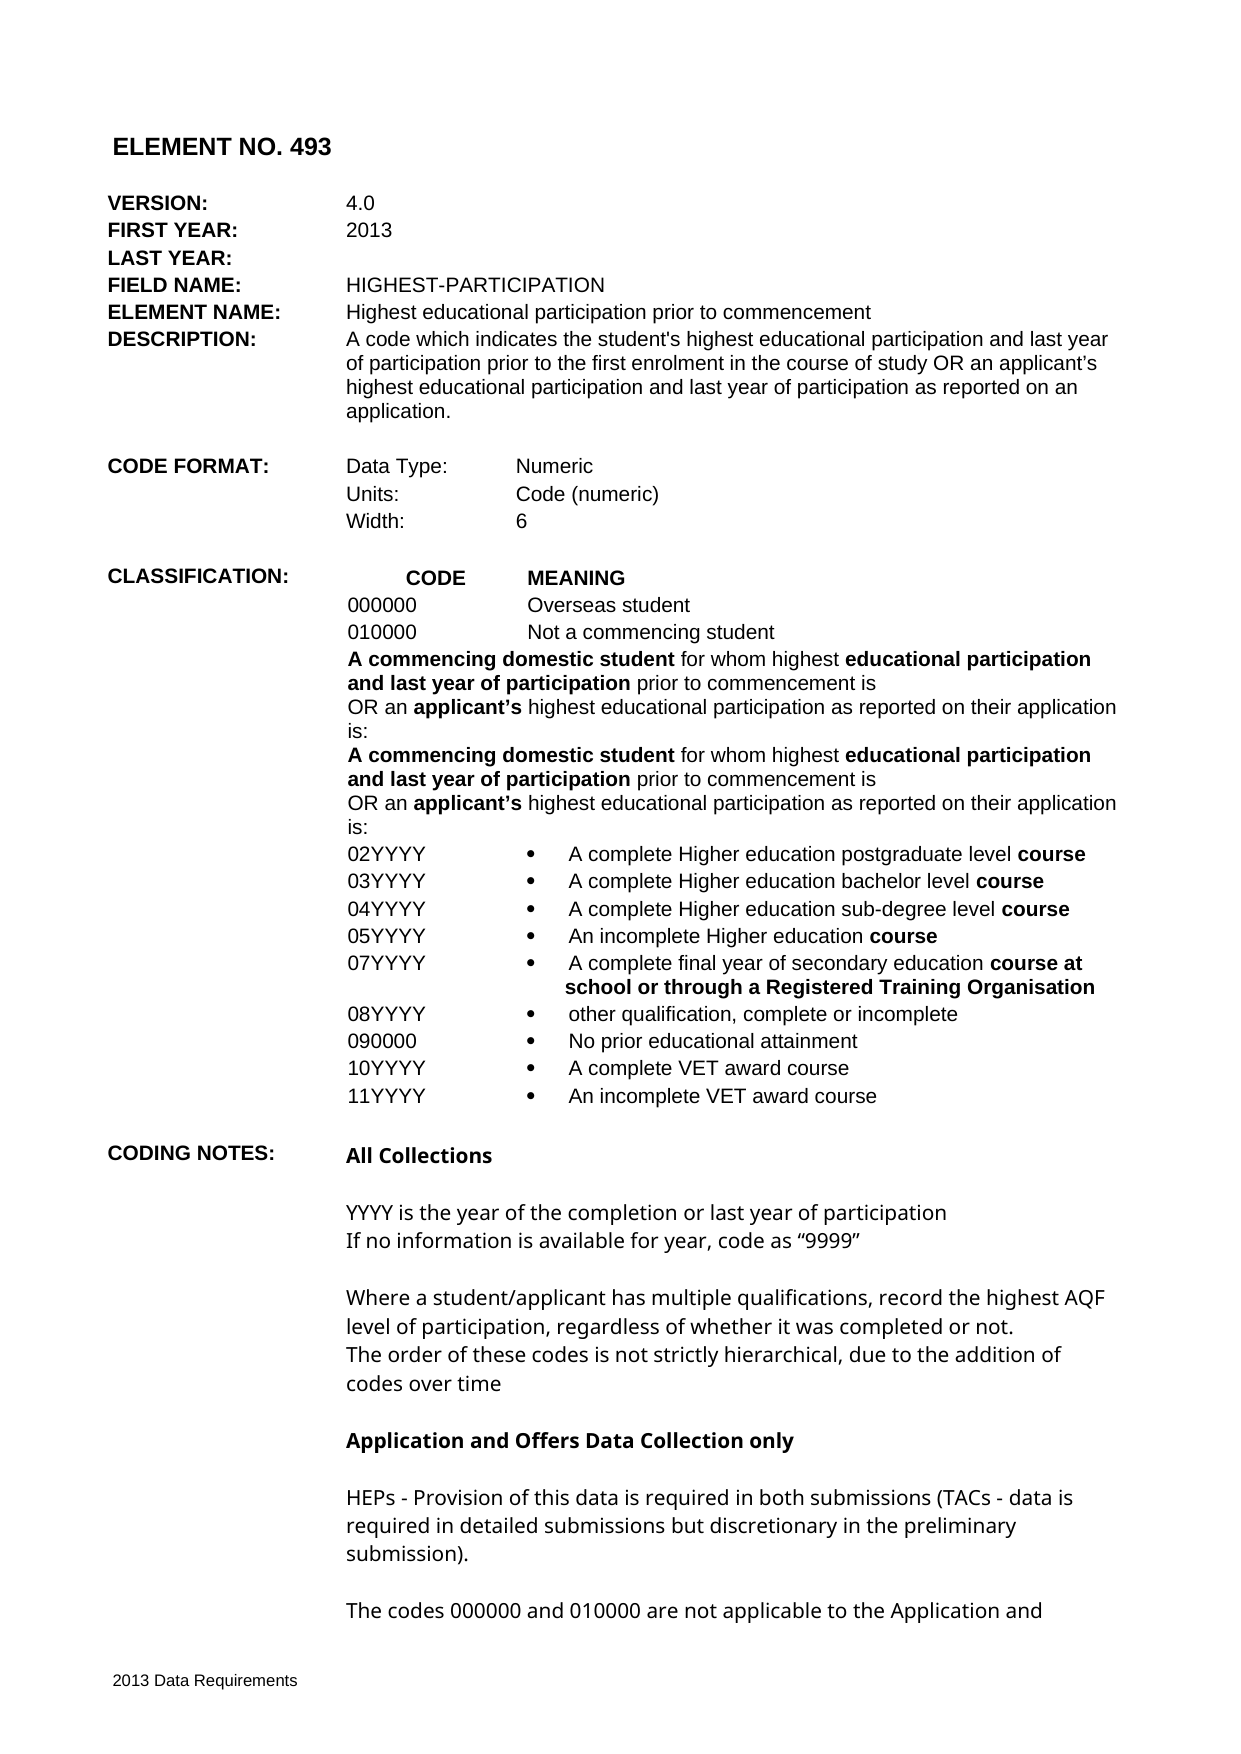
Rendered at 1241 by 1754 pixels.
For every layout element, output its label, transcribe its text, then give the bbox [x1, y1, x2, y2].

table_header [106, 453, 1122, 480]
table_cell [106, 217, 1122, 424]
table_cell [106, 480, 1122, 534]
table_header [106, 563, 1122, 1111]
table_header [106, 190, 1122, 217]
subtitle ELEMENT NO. 493 [112, 132, 1128, 161]
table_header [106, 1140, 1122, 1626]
